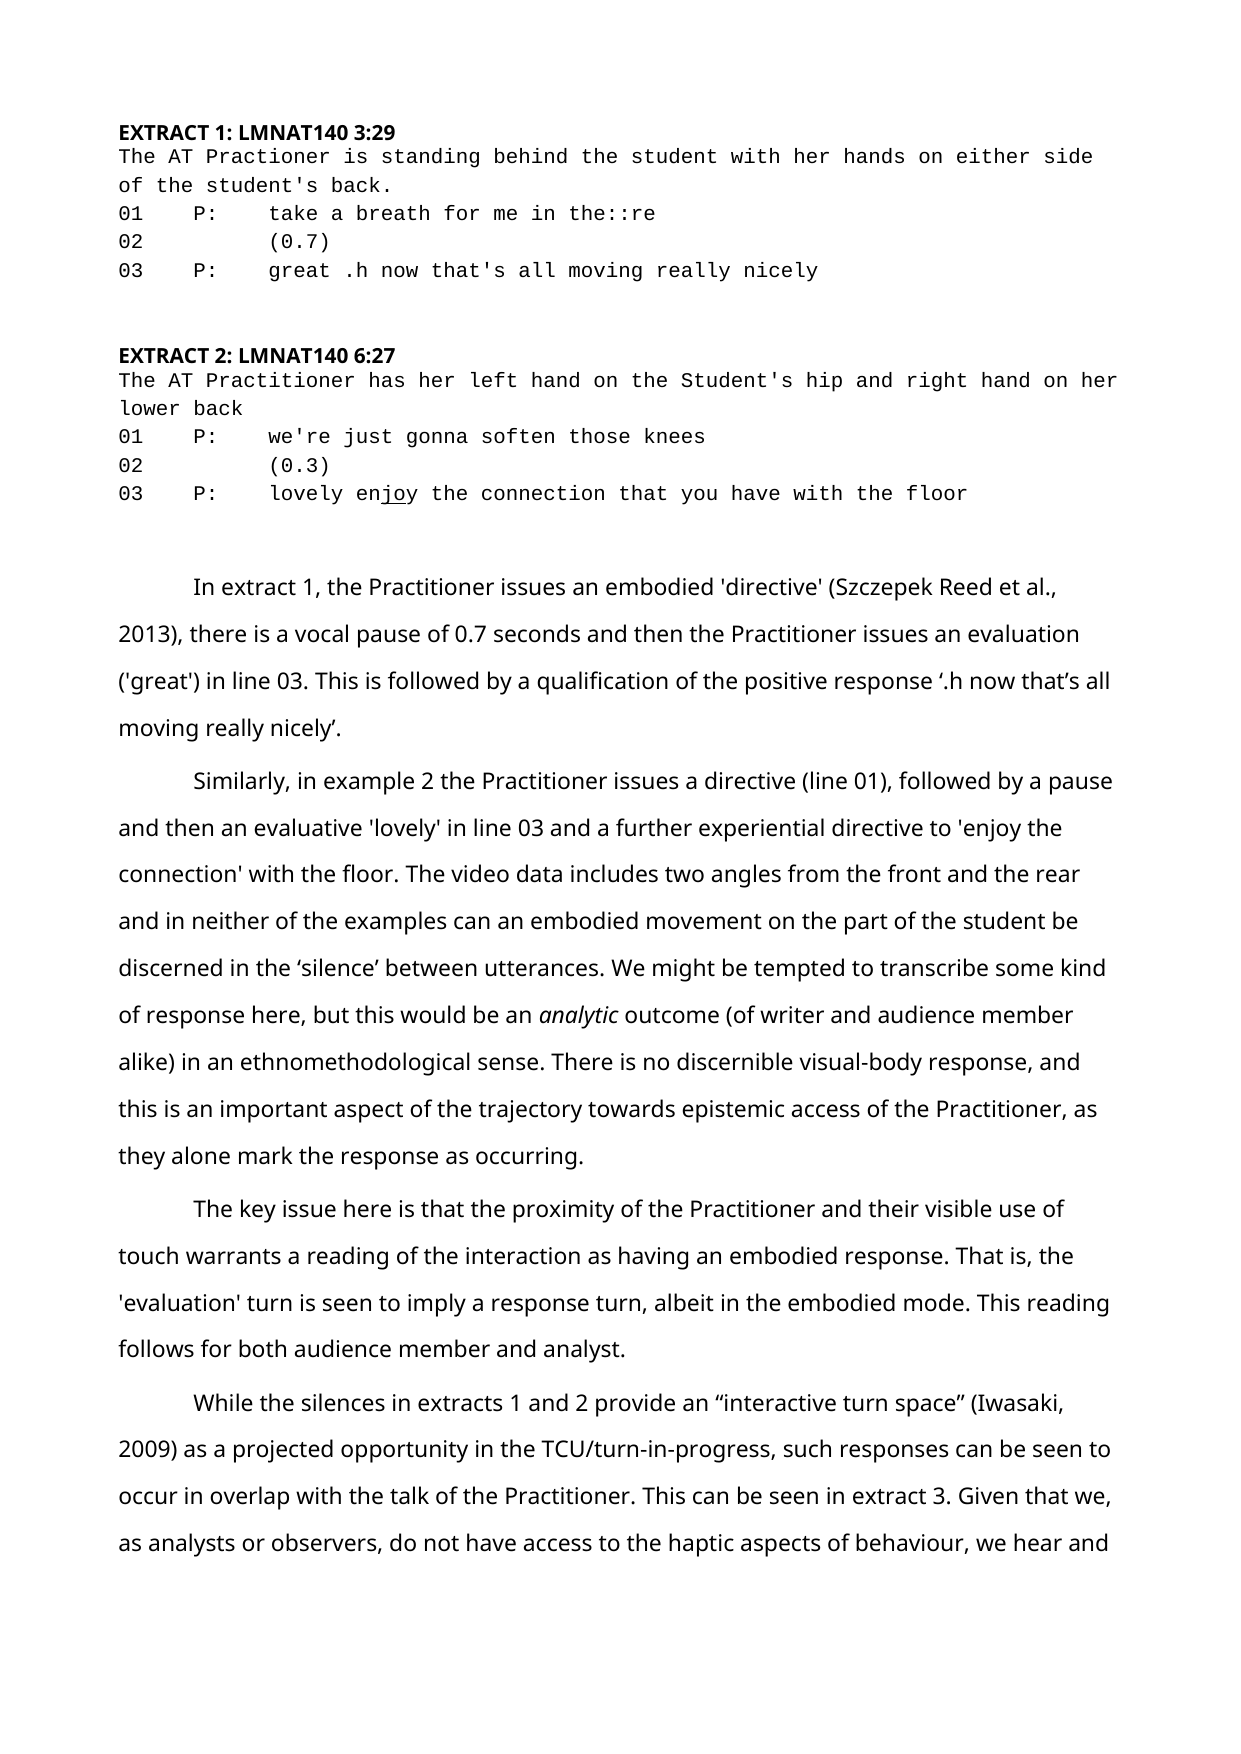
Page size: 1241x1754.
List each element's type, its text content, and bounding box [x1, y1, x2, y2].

text 03 P: great .h now that's all moving really nicely [118, 260, 1122, 283]
text In extract 1, the Practitioner issues an embodied 'directive' (Szczepek Reed et al., 2013), there is a vocal pause of 0.7 seconds and then the Practitioner issues an evaluation ('great') in line 03. This is followed by a qualification of the positive response ‘.h now that’s all moving really nicely’. [118, 571, 1122, 743]
text 02 (0.7) [118, 232, 1122, 255]
text 03 P: lovely enjoy the connection that you have with the floor [118, 483, 1122, 507]
text 01 P: we're just gonna soften those knees [118, 426, 1122, 450]
text The AT Practitioner has her left hand on the Student's hip and right hand on her lower back [118, 370, 1122, 422]
text The AT Practioner is standing behind the student with her hands on either side of the student's back. [118, 147, 1122, 198]
text Extract 2: LMNAT140 6:27 [118, 341, 1122, 370]
text Extract 1: LMNAT140 3:29 [118, 118, 1122, 147]
text 02 (0.3) [118, 455, 1122, 478]
text Similarly, in example 2 the Practitioner issues a directive (line 01), followed by a pause and then an evaluative 'lovely' in line 03 and a further experiential directive to 'enjoy the connection' with the floor. The video data includes two angles from the front and the rear and in neither of the examples can an embodied movement on the part of the student be discerned in the ‘silence’ between utterances. We might be tempted to transcribe some kind of response here, but this would be an analytic outcome (of writer and audience member alike) in an ethnomethodological sense. There is no discernible visual-body response, and this is an important aspect of the trajectory towards epistemic access of the Practitioner, as they alone mark the response as occurring. [118, 764, 1122, 1171]
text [118, 1386, 1122, 1558]
text 01 P: take a breath for me in the::re [118, 203, 1122, 227]
text The key issue here is that the proximity of the Practitioner and their visible use of touch warrants a reading of the interaction as having an embodied response. That is, the 'evaluation' turn is seen to imply a response turn, albeit in the embodied mode. This reading follows for both audience member and analyst. [118, 1193, 1122, 1364]
